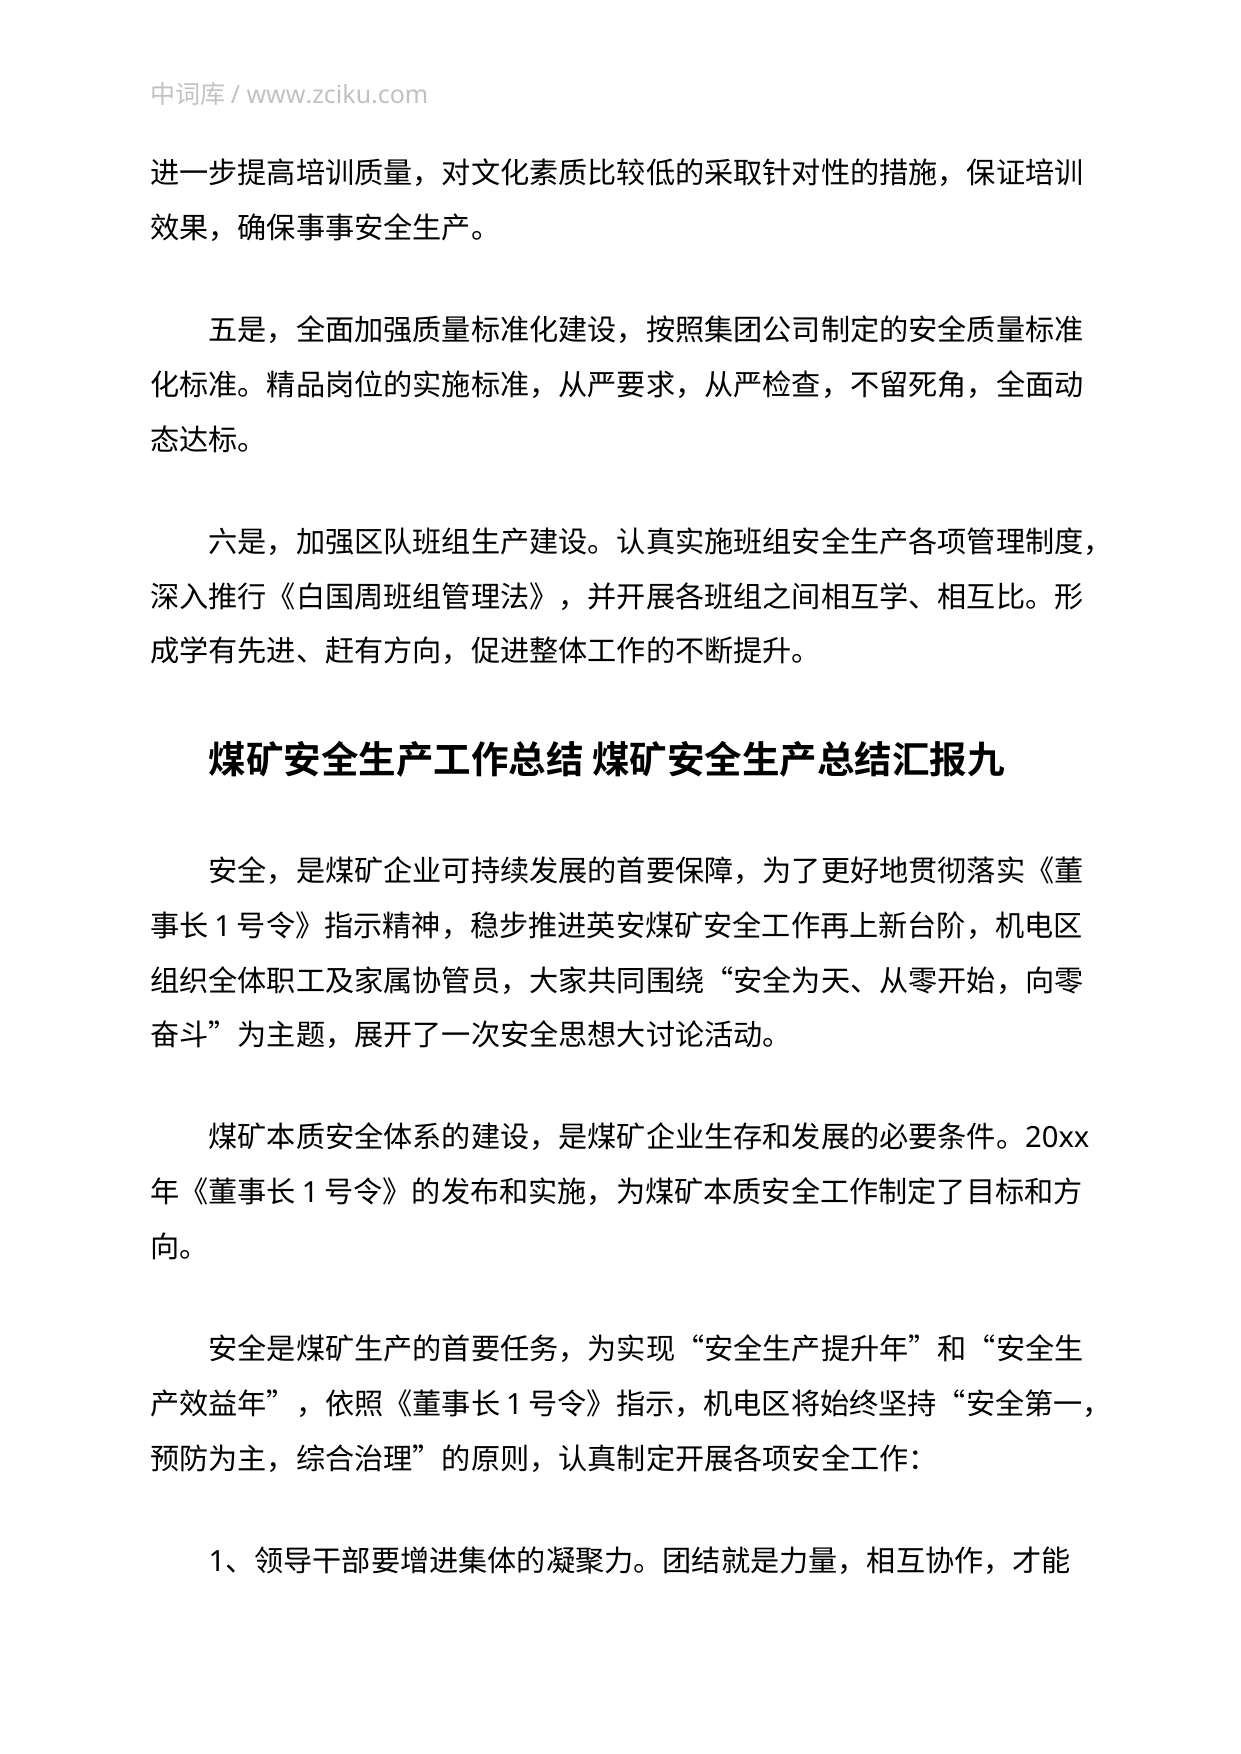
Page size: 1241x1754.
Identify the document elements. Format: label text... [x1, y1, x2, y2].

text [150, 150, 1090, 247]
text 安全是煤矿生产的首要任务，为实现“安全生产提升年”和“安全生产效益年”，依照《董事长1号令》指示，机电区将始终坚持“安全第一，预防为主，综合治理”的原则，认真制定开展各项安全工作： [150, 1326, 1090, 1478]
text 煤矿安全生产工作总结 煤矿安全生产总结汇报九 [150, 730, 1090, 784]
text 煤矿本质安全体系的建设，是煤矿企业生存和发展的必要条件。20xx年《董事长1号令》的发布和实施，为煤矿本质安全工作制定了目标和方向。 [150, 1114, 1090, 1266]
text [150, 1537, 1090, 1579]
text 安全，是煤矿企业可持续发展的首要保障，为了更好地贯彻落实《董事长1号令》指示精神，稳步推进英安煤矿安全工作再上新台阶，机电区组织全体职工及家属协管员，大家共同围绕“安全为天、从零开始，向零奋斗”为主题，展开了一次安全思想大讨论活动。 [150, 847, 1090, 1054]
text 五是，全面加强质量标准化建设，按照集团公司制定的安全质量标准化标准。精品岗位的实施标准，从严要求，从严检查，不留死角，全面动态达标。 [150, 307, 1090, 459]
text 六是，加强区队班组生产建设。认真实施班组安全生产各项管理制度，深入推行《白国周班组管理法》，并开展各班组之间相互学、相互比。形成学有先进、赶有方向，促进整体工作的不断提升。 [150, 518, 1090, 670]
